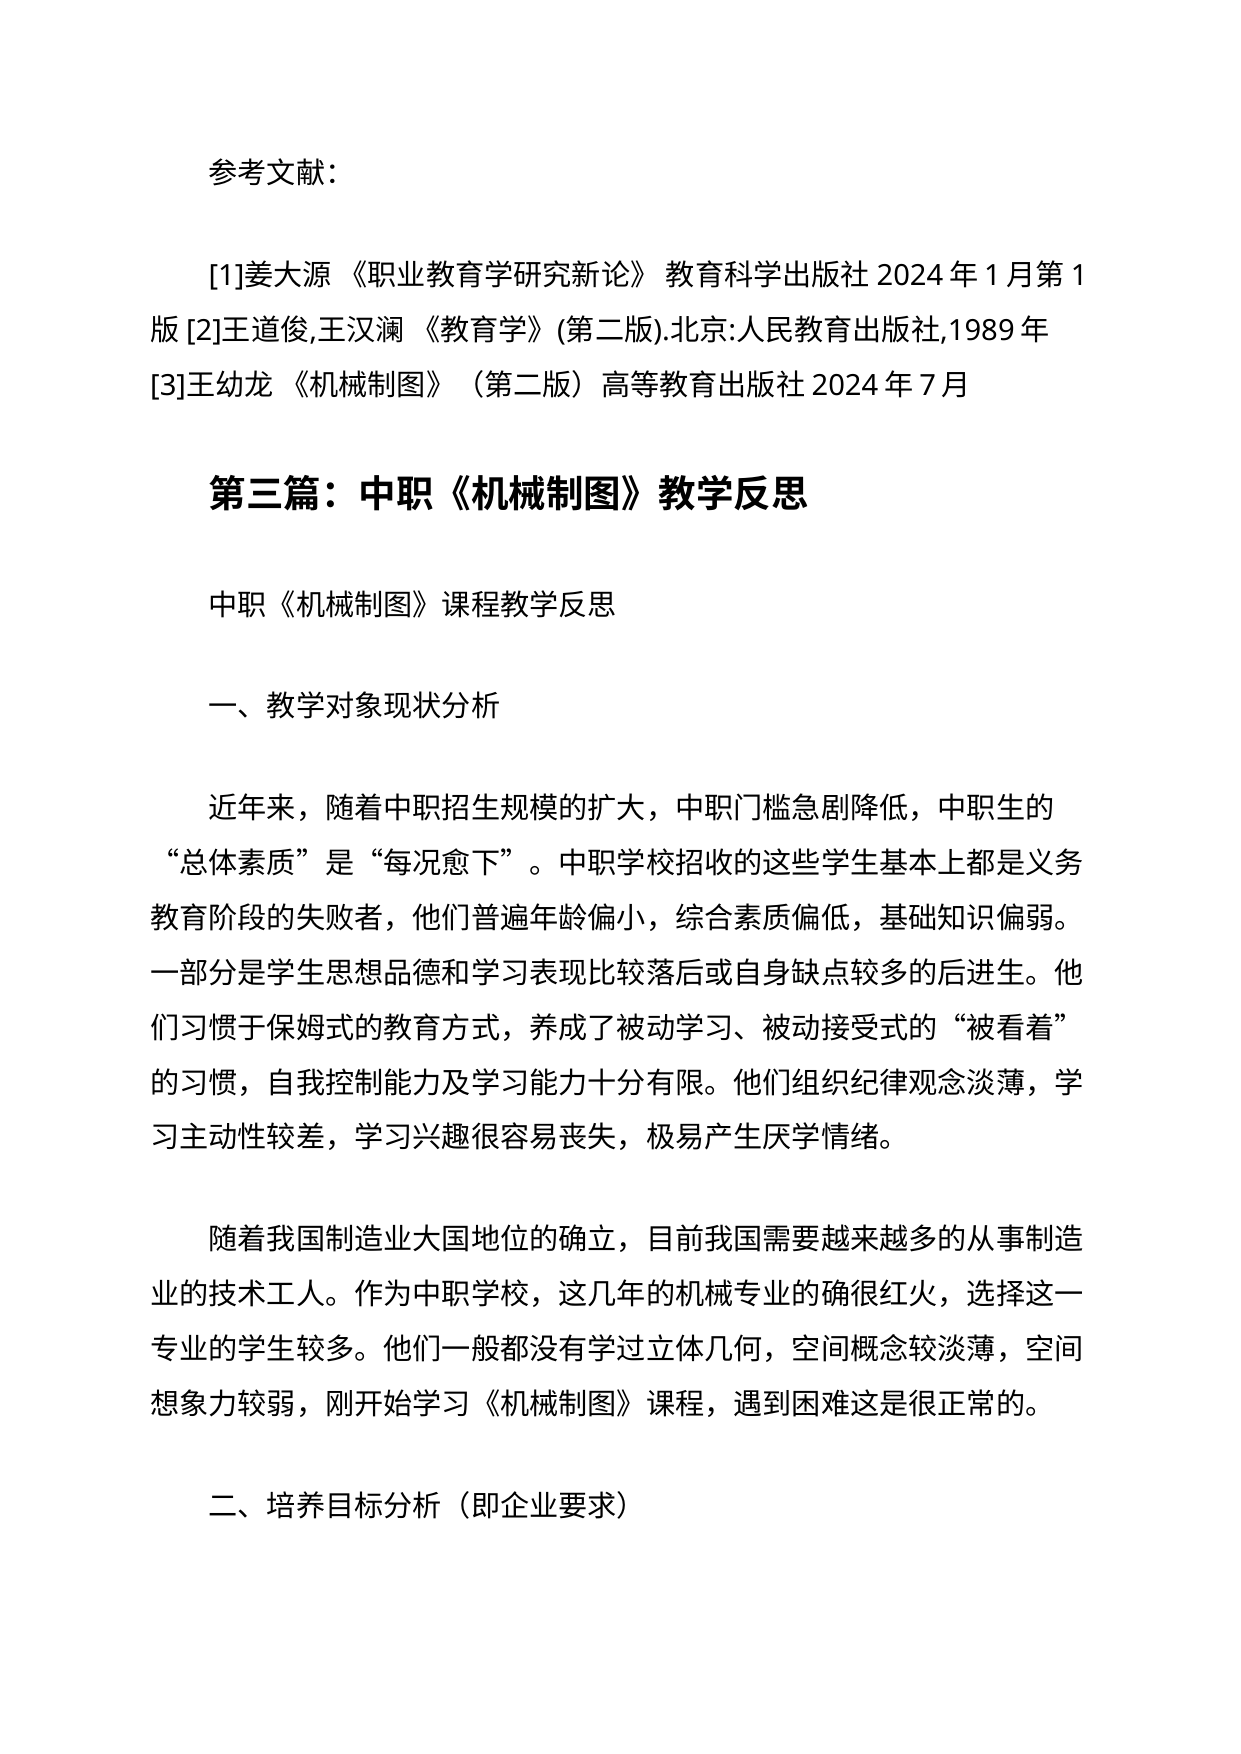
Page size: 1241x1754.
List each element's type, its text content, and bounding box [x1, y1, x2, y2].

text 参考文献： [150, 150, 1090, 192]
text 第三篇：中职《机械制图》教学反思 [150, 464, 1090, 518]
text 近年来，随着中职招生规模的扩大，中职门槛急剧降低，中职生的“总体素质”是“每况愈下”。中职学校招收的这些学生基本上都是义务教育阶段的失败者，他们普遍年龄偏小，综合素质偏低，基础知识偏弱。一部分是学生思想品德和学习表现比较落后或自身缺点较多的后进生。他们习惯于保姆式的教育方式，养成了被动学习、被动接受式的“被看着”的习惯，自我控制能力及学习能力十分有限。他们组织纪律观念淡薄，学习主动性较差，学习兴趣很容易丧失，极易产生厌学情绪。 [150, 785, 1090, 1156]
text 一、教学对象现状分析 [150, 683, 1090, 725]
text [1]姜大源 《职业教育学研究新论》 教育科学出版社 2024年1月第1版 [2]王道俊,王汉澜 《教育学》(第二版).北京:人民教育出版社,1989年 [3]王幼龙 《机械制图》（第二版）高等教育出版社 2024年7月 [150, 252, 1090, 404]
text 随着我国制造业大国地位的确立，目前我国需要越来越多的从事制造业的技术工人。作为中职学校，这几年的机械专业的确很红火，选择这一专业的学生较多。他们一般都没有学过立体几何，空间概念较淡薄，空间想象力较弱，刚开始学习《机械制图》课程，遇到困难这是很正常的。 [150, 1216, 1090, 1423]
text 二、培养目标分析（即企业要求） [150, 1482, 1090, 1524]
text 中职《机械制图》课程教学反思 [150, 581, 1090, 623]
